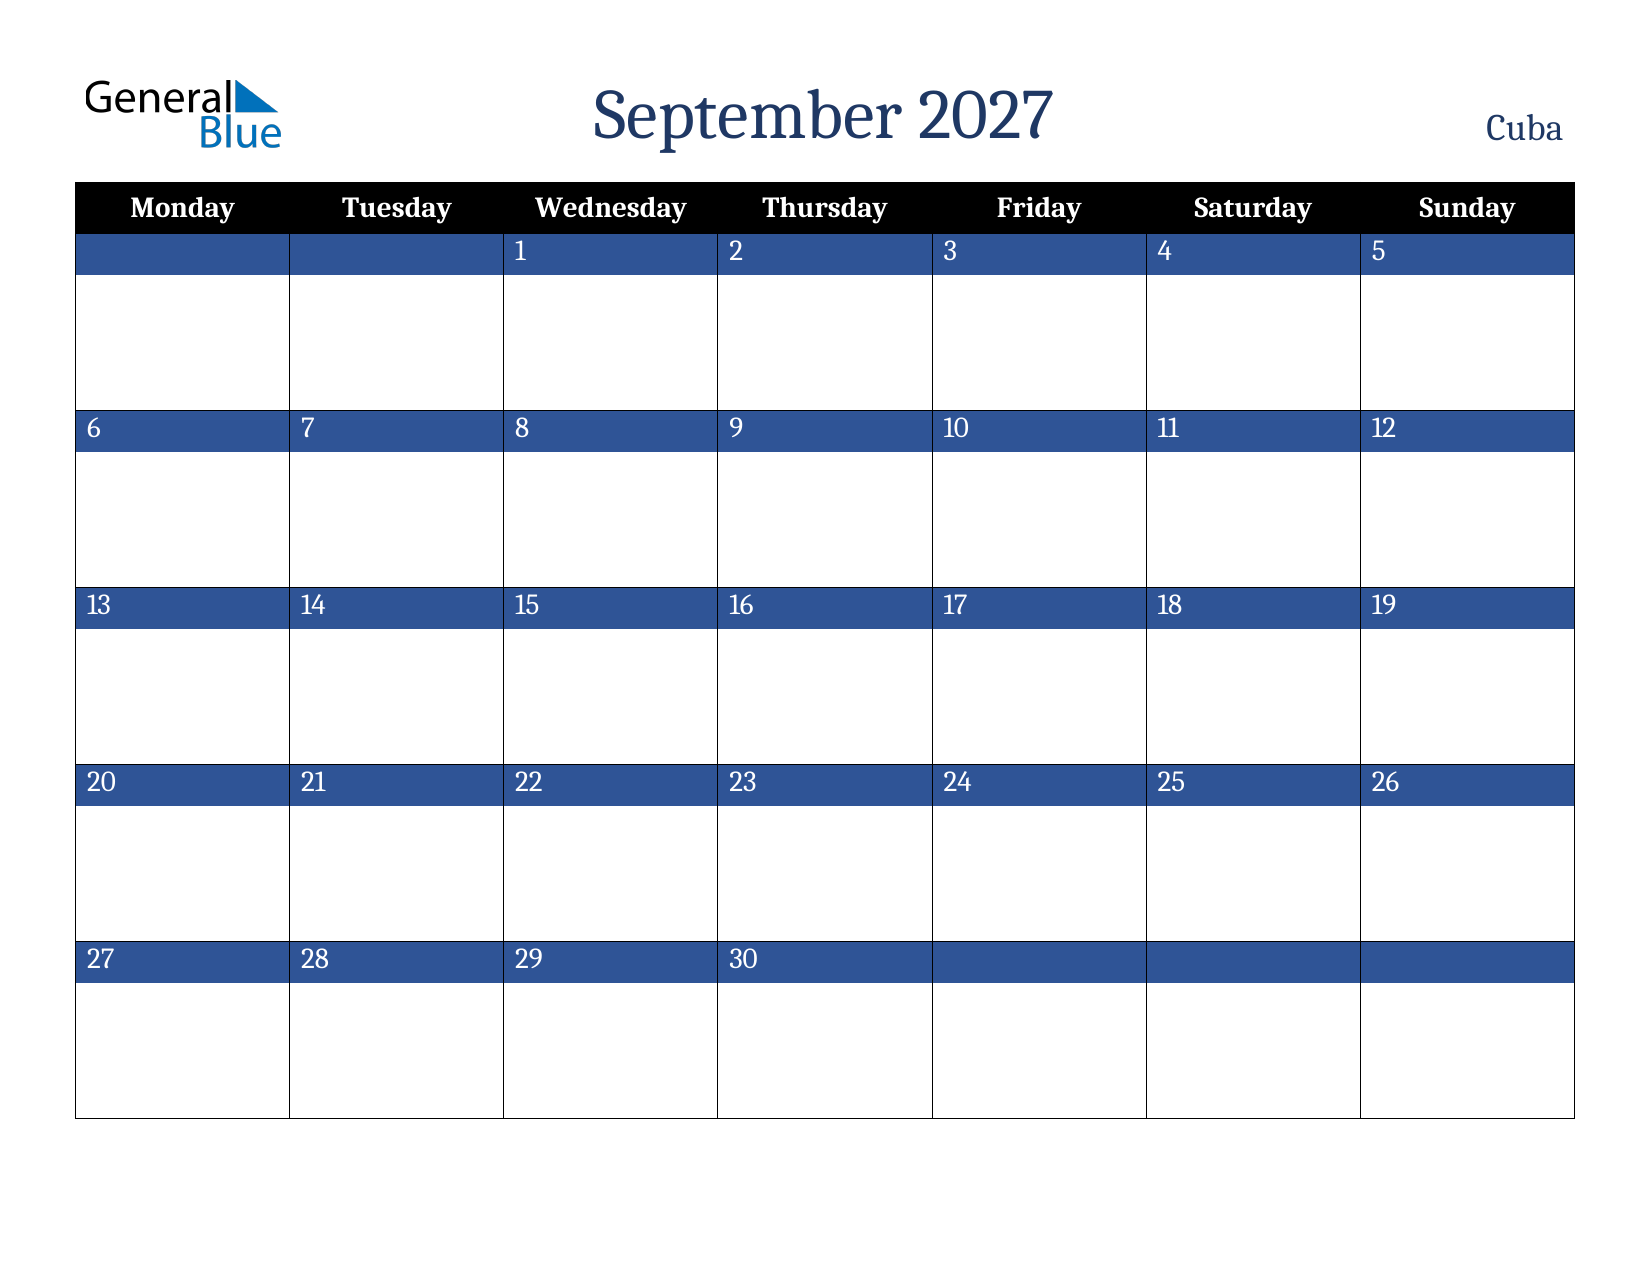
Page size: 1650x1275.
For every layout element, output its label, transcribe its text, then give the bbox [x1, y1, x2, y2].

table_cell 18 [1147, 588, 1360, 629]
table_cell 29 [504, 942, 717, 983]
table_cell 7 [290, 411, 503, 452]
table_cell [718, 275, 932, 410]
table_cell [504, 983, 717, 1118]
table_cell 14 [290, 588, 503, 629]
table_cell [933, 275, 1146, 410]
table_header Cuba [1146, 75, 1574, 182]
table_header September 2027 [504, 75, 1146, 182]
table_cell [1147, 806, 1360, 941]
table_cell [76, 806, 289, 941]
table_cell [718, 806, 932, 941]
table_cell [76, 234, 289, 275]
table_cell [718, 983, 932, 1118]
table_cell [290, 275, 503, 410]
table_cell [504, 629, 717, 764]
table_cell 9 [718, 411, 932, 452]
table_cell [933, 806, 1146, 941]
table_cell [76, 275, 289, 410]
table_cell 3 [933, 234, 1146, 275]
table_cell 23 [718, 765, 932, 806]
table_cell [290, 452, 503, 587]
table_cell [290, 806, 503, 941]
table_cell 21 [290, 765, 503, 806]
table_cell [1361, 275, 1574, 410]
table_cell [76, 452, 289, 587]
picture [86, 80, 281, 148]
table_cell 27 [76, 942, 289, 983]
table_cell Monday [76, 183, 289, 233]
table_cell [76, 983, 289, 1118]
table_cell [290, 983, 503, 1118]
table_cell [504, 806, 717, 941]
table_cell [290, 234, 503, 275]
table_cell [1147, 275, 1360, 410]
table_cell 2 [718, 234, 932, 275]
table_cell 5 [1361, 234, 1574, 275]
table_header [76, 75, 503, 182]
table_cell [504, 452, 717, 587]
table_cell [933, 629, 1146, 764]
table_cell [76, 629, 289, 764]
table_cell 8 [504, 411, 717, 452]
table_cell [290, 629, 503, 764]
table_cell [1361, 629, 1574, 764]
table_cell [718, 629, 932, 764]
table_cell Saturday [1147, 183, 1360, 233]
table_cell Thursday [718, 183, 932, 233]
table_cell Tuesday [290, 183, 503, 233]
table_cell 10 [933, 411, 1146, 452]
table_cell Wednesday [504, 183, 717, 233]
table_cell 25 [1147, 765, 1360, 806]
table_cell 30 [718, 942, 932, 983]
table_cell [1361, 942, 1574, 983]
table_cell [504, 275, 717, 410]
table_cell 13 [76, 588, 289, 629]
table_cell 11 [1147, 411, 1360, 452]
table_cell [1361, 806, 1574, 941]
table_cell 19 [1361, 588, 1574, 629]
table_cell [1147, 629, 1360, 764]
table_cell [718, 452, 932, 587]
table_cell 22 [504, 765, 717, 806]
table_cell 1 [504, 234, 717, 275]
table_cell 24 [933, 765, 1146, 806]
table_cell 12 [1361, 411, 1574, 452]
table_cell [933, 983, 1146, 1118]
table_cell 6 [76, 411, 289, 452]
table_cell [1147, 942, 1360, 983]
table_cell [1147, 452, 1360, 587]
table_cell 20 [76, 765, 289, 806]
table_cell [1361, 983, 1574, 1118]
table_cell Sunday [1361, 183, 1574, 233]
table_cell 4 [1147, 234, 1360, 275]
table_cell 16 [718, 588, 932, 629]
table_cell [933, 452, 1146, 587]
table_cell 28 [290, 942, 503, 983]
table_cell [933, 942, 1146, 983]
table_cell [1147, 983, 1360, 1118]
table_cell 17 [933, 588, 1146, 629]
table_cell Friday [933, 183, 1146, 233]
table_cell [1361, 452, 1574, 587]
table_cell 26 [1361, 765, 1574, 806]
table_cell 15 [504, 588, 717, 629]
